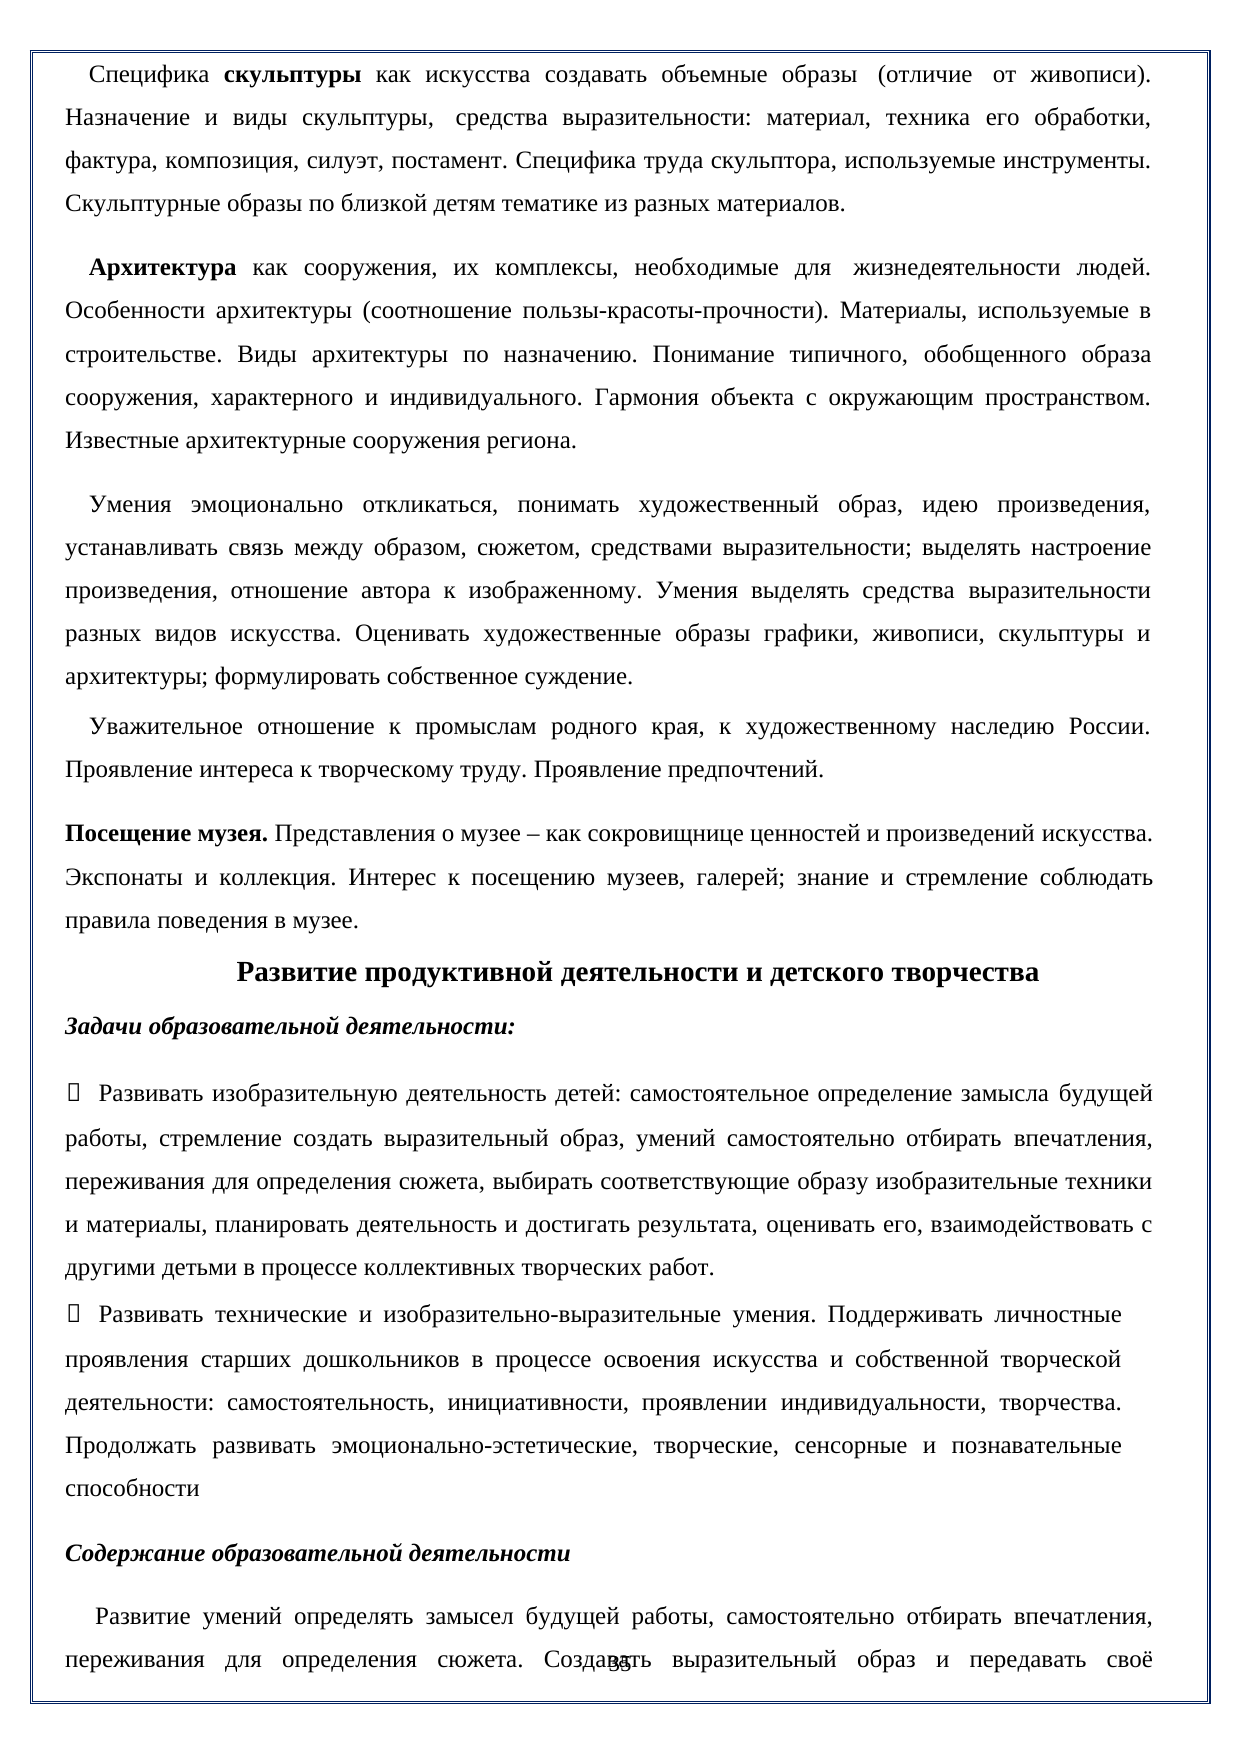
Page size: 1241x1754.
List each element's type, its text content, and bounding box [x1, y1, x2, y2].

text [65, 1601, 1153, 1673]
subtitle Задачи образовательной деятельности: [65, 1011, 1207, 1040]
text Умения эмоционально откликаться, понимать художественный образ, идею произведения, устанавливать связь между образом, сюжетом, средствами выразительности; выделять настроение произведения, отношение автора к изображенному. Умения выделять средства выразительности разных видов искусства. Оценивать художественные образы графики, живописи, скульптуры и архитектуры; формулировать собственное суждение. [65, 489, 1151, 690]
list Развивать изобразительную деятельность детей: самостоятельное определение замысла будущей работы, стремление создать выразительный образ, умений самостоятельно отбирать впечатления, переживания для определения сюжета, выбирать соответствующие образу изобразительные техники и материалы, планировать деятельность и достигать результата, оценивать его, взаимодействовать с другими детьми в процессе коллективных творческих работ. [65, 1074, 1153, 1281]
text Посещение музея. Представления о музее – как сокровищнице ценностей и произведений искусства. Экспонаты и коллекция. Интерес к посещению музеев, галерей; знание и стремление соблюдать правила поведения в музее. [65, 818, 1153, 933]
subtitle Содержание образовательной деятельности [65, 1538, 1207, 1567]
subtitle Развитие продуктивной деятельности и детского творчества [65, 954, 1207, 988]
text Специфика скульптуры как искусства создавать объемные образы (отличие от живописи). Назначение и виды скульптуры, средства выразительности: материал, техника его обработки, фактура, композиция, силуэт, постамент. Специфика труда скульптора, используемые инструменты. Скульптурные образы по близкой детям тематике из разных материалов. [65, 59, 1151, 217]
text Уважительное отношение к промыслам родного края, к художественному наследию России. Проявление интереса к творческому труду. Проявление предпочтений. [65, 711, 1151, 783]
text Архитектура как сооружения, их комплексы, необходимые для жизнедеятельности людей. Особенности архитектуры (соотношение пользы-красоты-прочности). Материалы, используемые в строительстве. Виды архитектуры по назначению. Понимание типичного, обобщенного образа сооружения, характерного и индивидуального. Гармония объекта с окружающим пространством. Известные архитектурные сооружения региона. [65, 252, 1151, 454]
list Развивать технические и изобразительно-выразительные умения. Поддерживать личностные проявления старших дошкольников в процессе освоения искусства и собственной творческой деятельности: самостоятельность, инициативности, проявлении индивидуальности, творчества. Продолжать развивать эмоционально-эстетические, творческие, сенсорные и познавательные способности [65, 1295, 1122, 1502]
